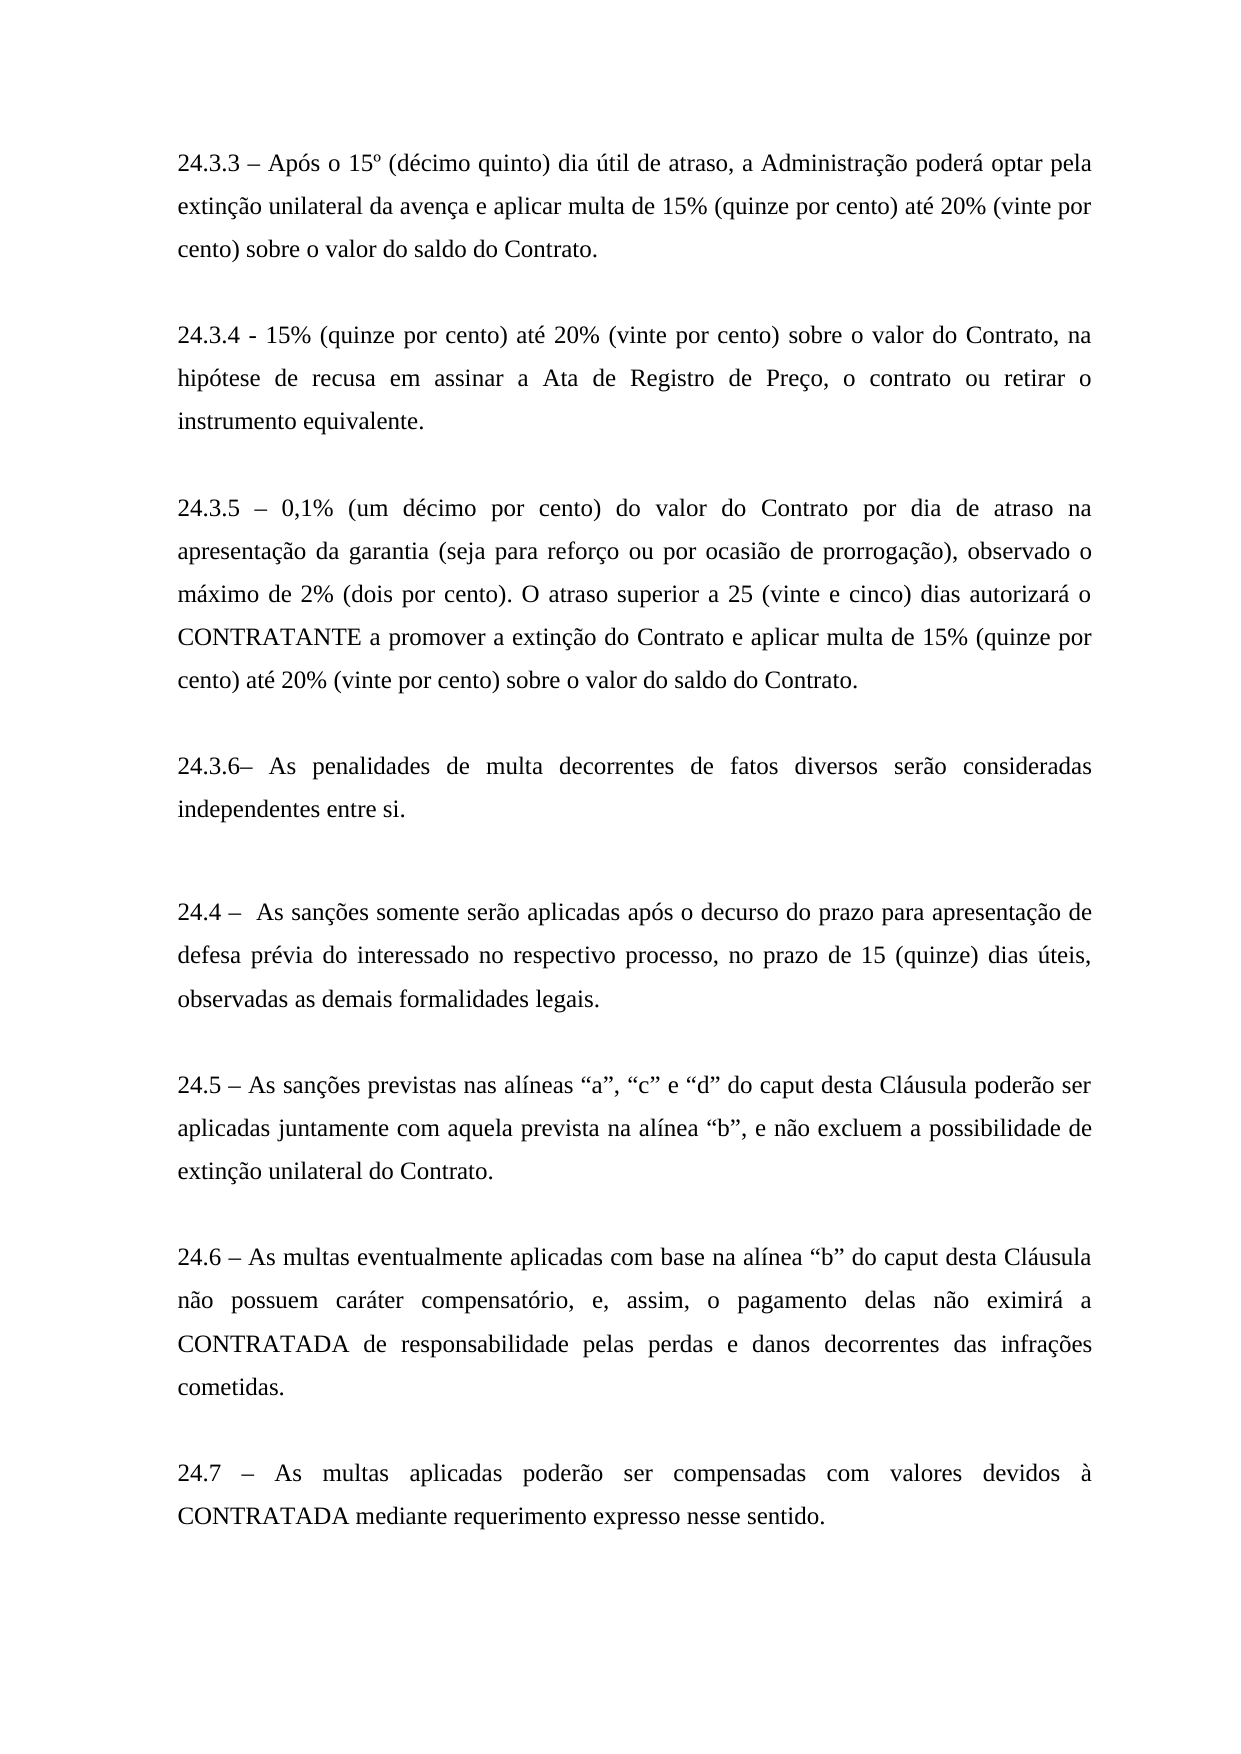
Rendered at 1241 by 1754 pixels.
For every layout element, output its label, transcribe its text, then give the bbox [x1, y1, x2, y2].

text 24.3.5 – 0,1% (um décimo por cento) do valor do Contrato por dia de atraso na apresentação da garantia (seja para reforço ou por ocasião de prorrogação), observado o máximo de 2% (dois por cento). O atraso superior a 25 (vinte e cinco) dias autorizará o CONTRATANTE a promover a extinção do Contrato e aplicar multa de 15% (quinze por cento) até 20% (vinte por cento) sobre o valor do saldo do Contrato. [177, 493, 1093, 694]
text 24.3.3 – Após o 15º (décimo quinto) dia útil de atraso, a Administração poderá optar pela extinção unilateral da avença e aplicar multa de 15% (quinze por cento) até 20% (vinte por cento) sobre o valor do saldo do Contrato. [177, 148, 1093, 263]
text 24.7 – As multas aplicadas poderão ser compensadas com valores devidos à CONTRATADA mediante requerimento expresso nesse sentido. [177, 1458, 1093, 1530]
text 24.3.6– As penalidades de multa decorrentes de fatos diversos serão consideradas independentes entre si. [177, 751, 1093, 823]
text 24.3.4 - 15% (quinze por cento) até 20% (vinte por cento) sobre o valor do Contrato, na hipótese de recusa em assinar a Ata de Registro de Preço, o contrato ou retirar o instrumento equivalente. [177, 320, 1093, 435]
text 24.6 – As multas eventualmente aplicadas com base na alínea “b” do caput desta Cláusula não possuem caráter compensatório, e, assim, o pagamento delas não eximirá a CONTRATADA de responsabilidade pelas perdas e danos decorrentes das infrações cometidas. [177, 1242, 1093, 1401]
text 24.4 – As sanções somente serão aplicadas após o decurso do prazo para apresentação de defesa prévia do interessado no respectivo processo, no prazo de 15 (quinze) dias úteis, observadas as demais formalidades legais. [177, 897, 1093, 1012]
text 24.5 – As sanções previstas nas alíneas “a”, “c” e “d” do caput desta Cláusula poderão ser aplicadas juntamente com aquela prevista na alínea “b”, e não excluem a possibilidade de extinção unilateral do Contrato. [177, 1070, 1093, 1185]
